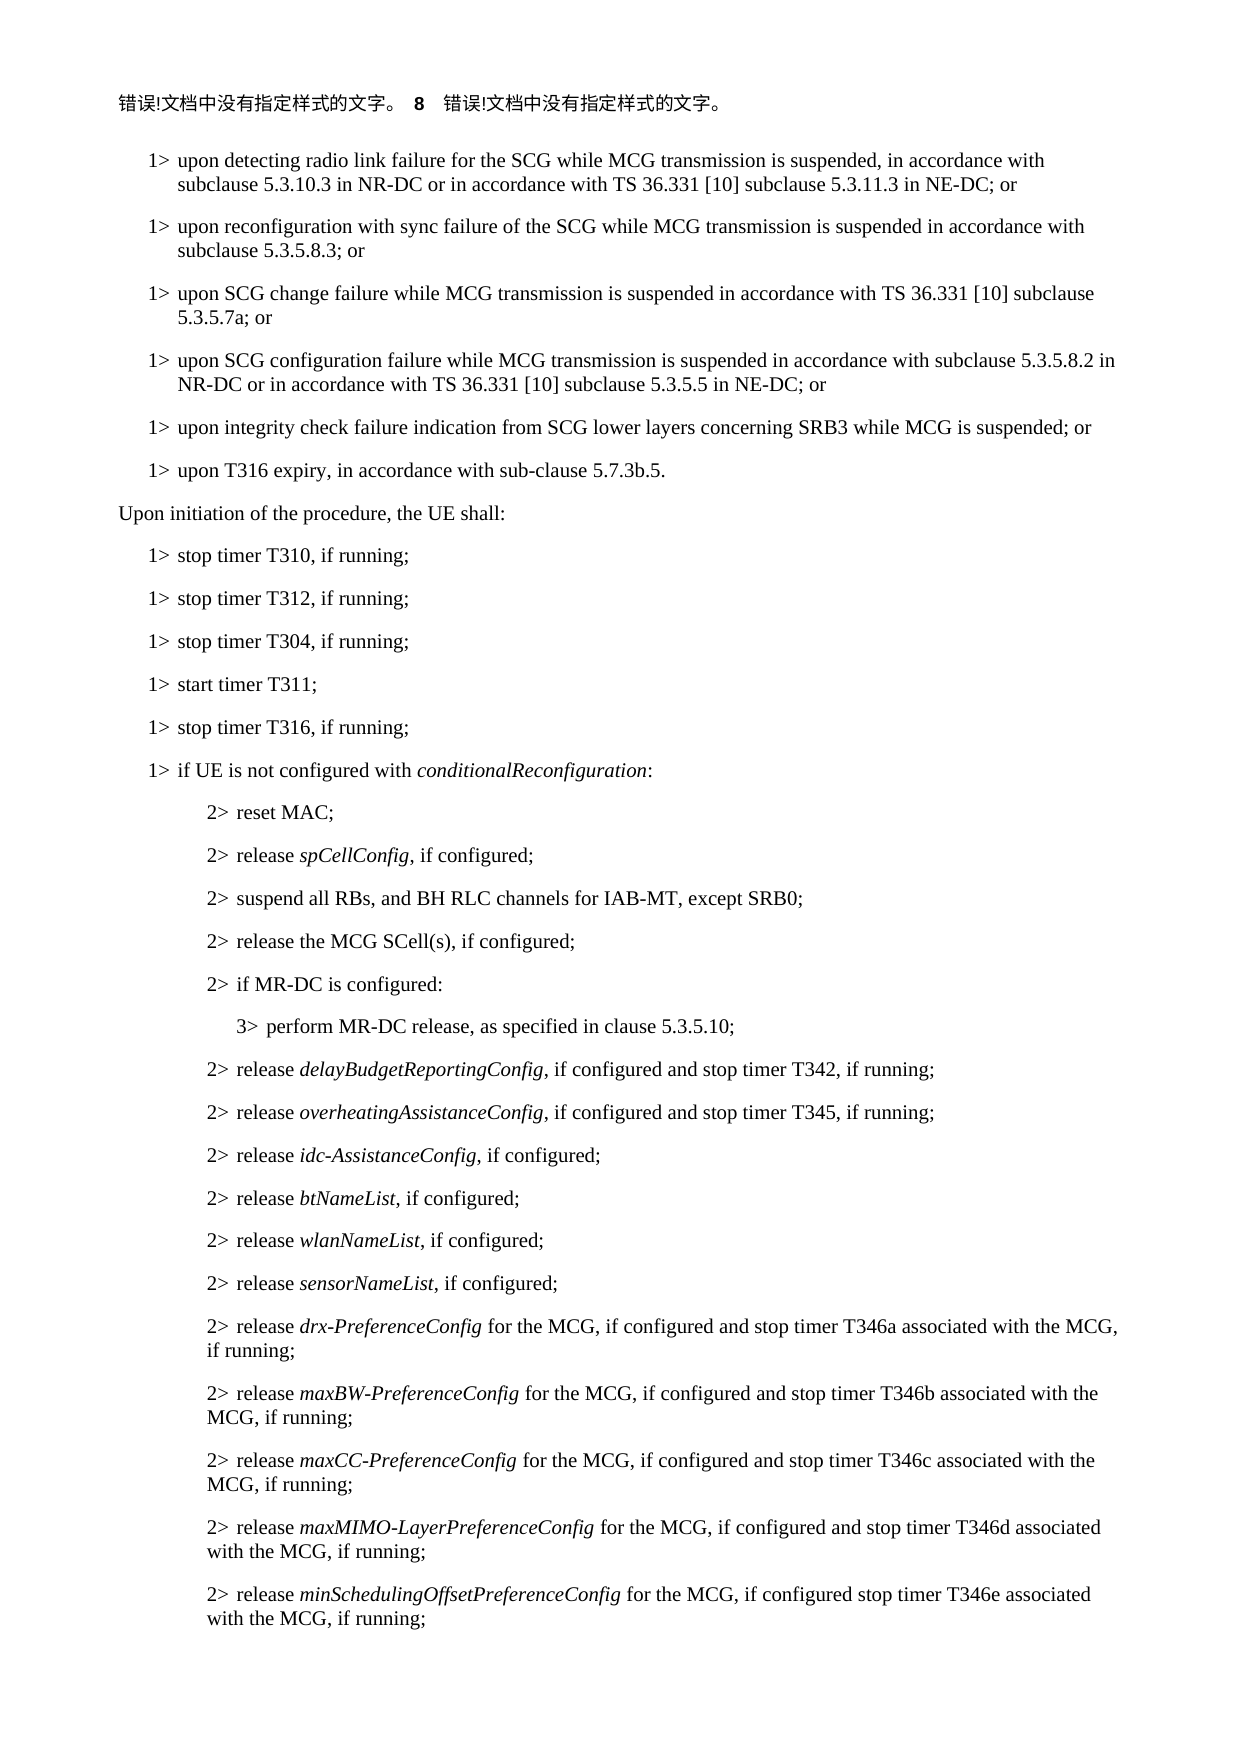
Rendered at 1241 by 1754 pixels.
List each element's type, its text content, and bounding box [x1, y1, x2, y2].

text 2> suspend all RBs, and BH RLC channels for IAB-MT, except SRB0; [207, 886, 1122, 910]
text 2> release overheatingAssistanceConfig, if configured and stop timer T345, if running; [207, 1100, 1122, 1124]
text 2> release maxBW-PreferenceConfig for the MCG, if configured and stop timer T346b associated with the MCG, if running; [207, 1381, 1122, 1429]
text Upon initiation of the procedure, the UE shall: [118, 501, 1122, 525]
text 1> upon SCG change failure while MCG transmission is suspended in accordance with TS 36.331 [10] subclause 5.3.5.7a; or [148, 281, 1122, 329]
text 1> upon reconfiguration with sync failure of the SCG while MCG transmission is suspended in accordance with subclause 5.3.5.8.3; or [148, 214, 1122, 262]
text 2> release maxMIMO-LayerPreferenceConfig for the MCG, if configured and stop timer T346d associated with the MCG, if running; [207, 1515, 1122, 1563]
text 2> release wlanNameList, if configured; [207, 1228, 1122, 1252]
text 2> release the MCG SCell(s), if configured; [207, 929, 1122, 953]
text 1> stop timer T316, if running; [148, 715, 1122, 739]
text 1> upon integrity check failure indication from SCG lower layers concerning SRB3 while MCG is suspended; or [148, 415, 1122, 439]
text 2> release spCellConfig, if configured; [207, 843, 1122, 867]
text 1> stop timer T312, if running; [148, 586, 1122, 610]
text 2> release sensorNameList, if configured; [207, 1271, 1122, 1295]
text 1> upon T316 expiry, in accordance with sub-clause 5.7.3b.5. [148, 458, 1122, 482]
text 2> release btNameList, if configured; [207, 1186, 1122, 1210]
text 2> release drx-PreferenceConfig for the MCG, if configured and stop timer T346a associated with the MCG, if running; [207, 1314, 1122, 1362]
text 1> start timer T311; [148, 672, 1122, 696]
text 1> upon SCG configuration failure while MCG transmission is suspended in accordance with subclause 5.3.5.8.2 in NR-DC or in accordance with TS 36.331 [10] subclause 5.3.5.5 in NE-DC; or [148, 348, 1122, 396]
text 2> release idc-AssistanceConfig, if configured; [207, 1143, 1122, 1167]
text 2> release minSchedulingOffsetPreferenceConfig for the MCG, if configured stop timer T346e associated with the MCG, if running; [207, 1582, 1122, 1630]
text 1> if UE is not configured with conditionalReconfiguration: [148, 757, 1122, 782]
text 2> release maxCC-PreferenceConfig for the MCG, if configured and stop timer T346c associated with the MCG, if running; [207, 1448, 1122, 1496]
text 1> upon detecting radio link failure for the SCG while MCG transmission is suspended, in accordance with subclause 5.3.10.3 in NR-DC or in accordance with TS 36.331 [10] subclause 5.3.11.3 in NE-DC; or [148, 147, 1122, 196]
text 2> reset MAC; [207, 800, 1122, 824]
text 1> stop timer T304, if running; [148, 629, 1122, 653]
text 2> if MR-DC is configured: [207, 972, 1122, 996]
text 1> stop timer T310, if running; [148, 543, 1122, 567]
text 3> perform MR-DC release, as specified in clause 5.3.5.10; [236, 1014, 1122, 1038]
text 2> release delayBudgetReportingConfig, if configured and stop timer T342, if running; [207, 1057, 1122, 1081]
